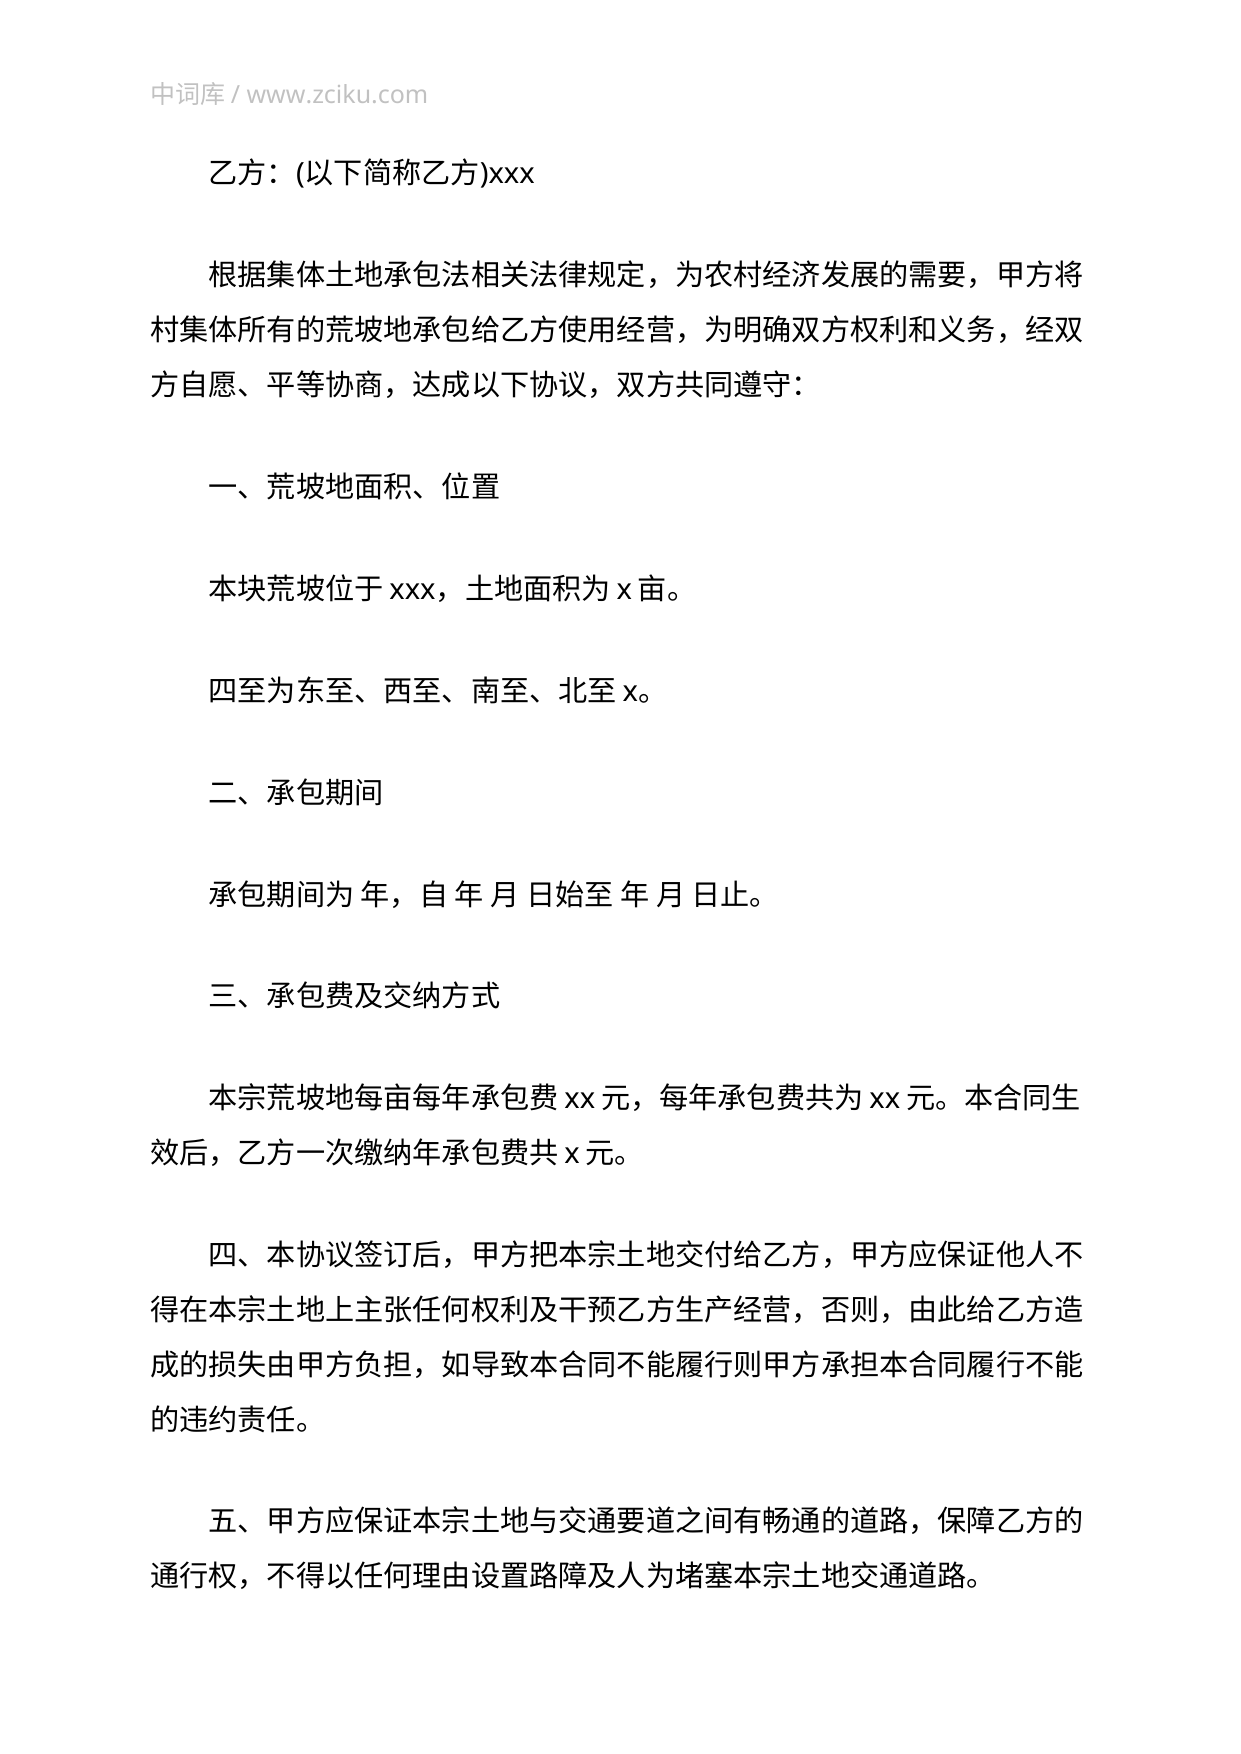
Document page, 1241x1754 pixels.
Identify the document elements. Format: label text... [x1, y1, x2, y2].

text 乙方：(以下简称乙方)xxx [150, 150, 1090, 192]
text 二、承包期间 [150, 769, 1090, 812]
text 五、甲方应保证本宗土地与交通要道之间有畅通的道路，保障乙方的通行权，不得以任何理由设置路障及人为堵塞本宗土地交通道路。 [150, 1498, 1090, 1595]
text 一、荒坡地面积、位置 [150, 463, 1090, 506]
text 承包期间为 年，自 年 月 日始至 年 月 日止。 [150, 871, 1090, 913]
text 根据集体土地承包法相关法律规定，为农村经济发展的需要，甲方将村集体所有的荒坡地承包给乙方使用经营，为明确双方权利和义务，经双方自愿、平等协商，达成以下协议，双方共同遵守： [150, 252, 1090, 404]
text 本块荒坡位于xxx，土地面积为x亩。 [150, 565, 1090, 608]
text 三、承包费及交纳方式 [150, 973, 1090, 1015]
text 四至为东至、西至、南至、北至x。 [150, 667, 1090, 710]
text 本宗荒坡地每亩每年承包费xx元，每年承包费共为xx元。本合同生效后，乙方一次缴纳年承包费共x元。 [150, 1074, 1090, 1172]
text 四、本协议签订后，甲方把本宗土地交付给乙方，甲方应保证他人不得在本宗土地上主张任何权利及干预乙方生产经营，否则，由此给乙方造成的损失由甲方负担，如导致本合同不能履行则甲方承担本合同履行不能的违约责任。 [150, 1232, 1090, 1438]
